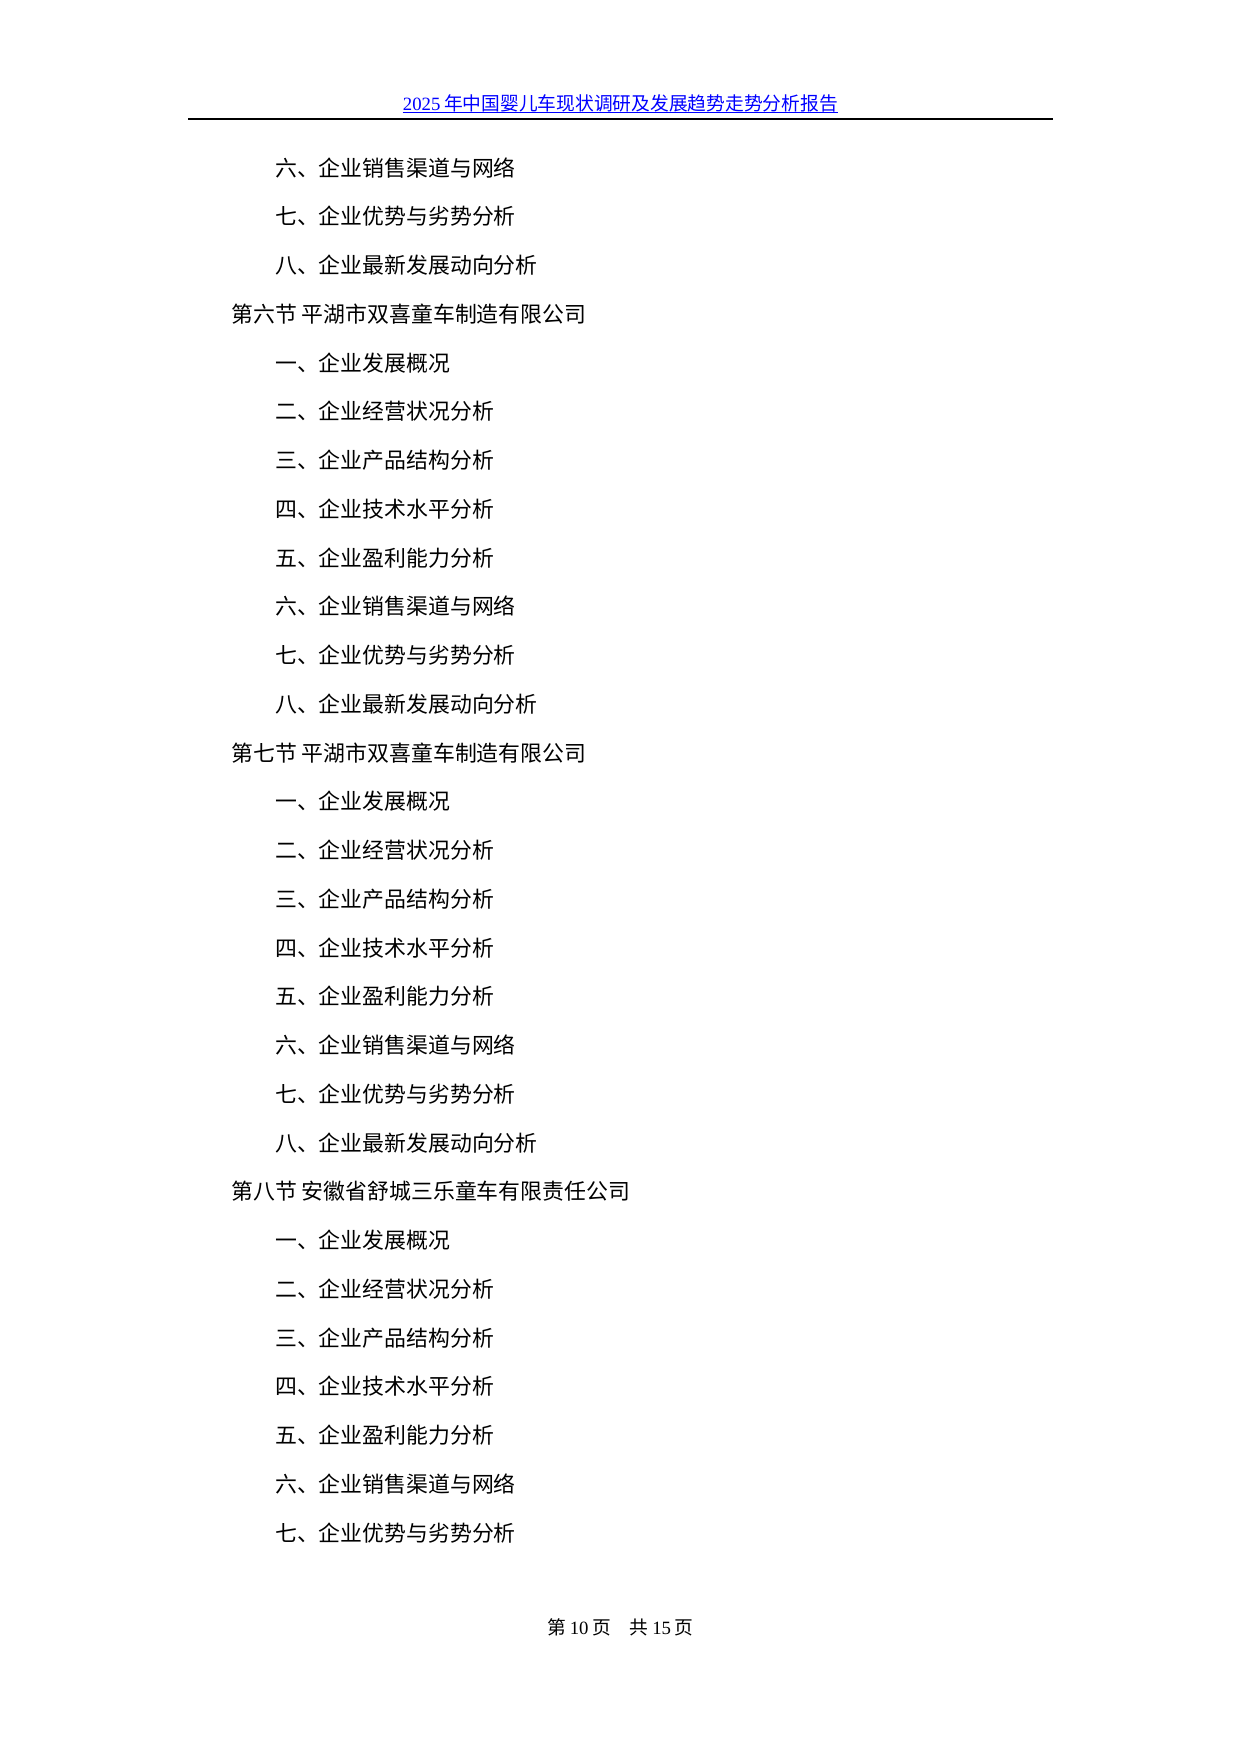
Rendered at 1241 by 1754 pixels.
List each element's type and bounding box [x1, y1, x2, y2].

text [187, 150, 1053, 1548]
